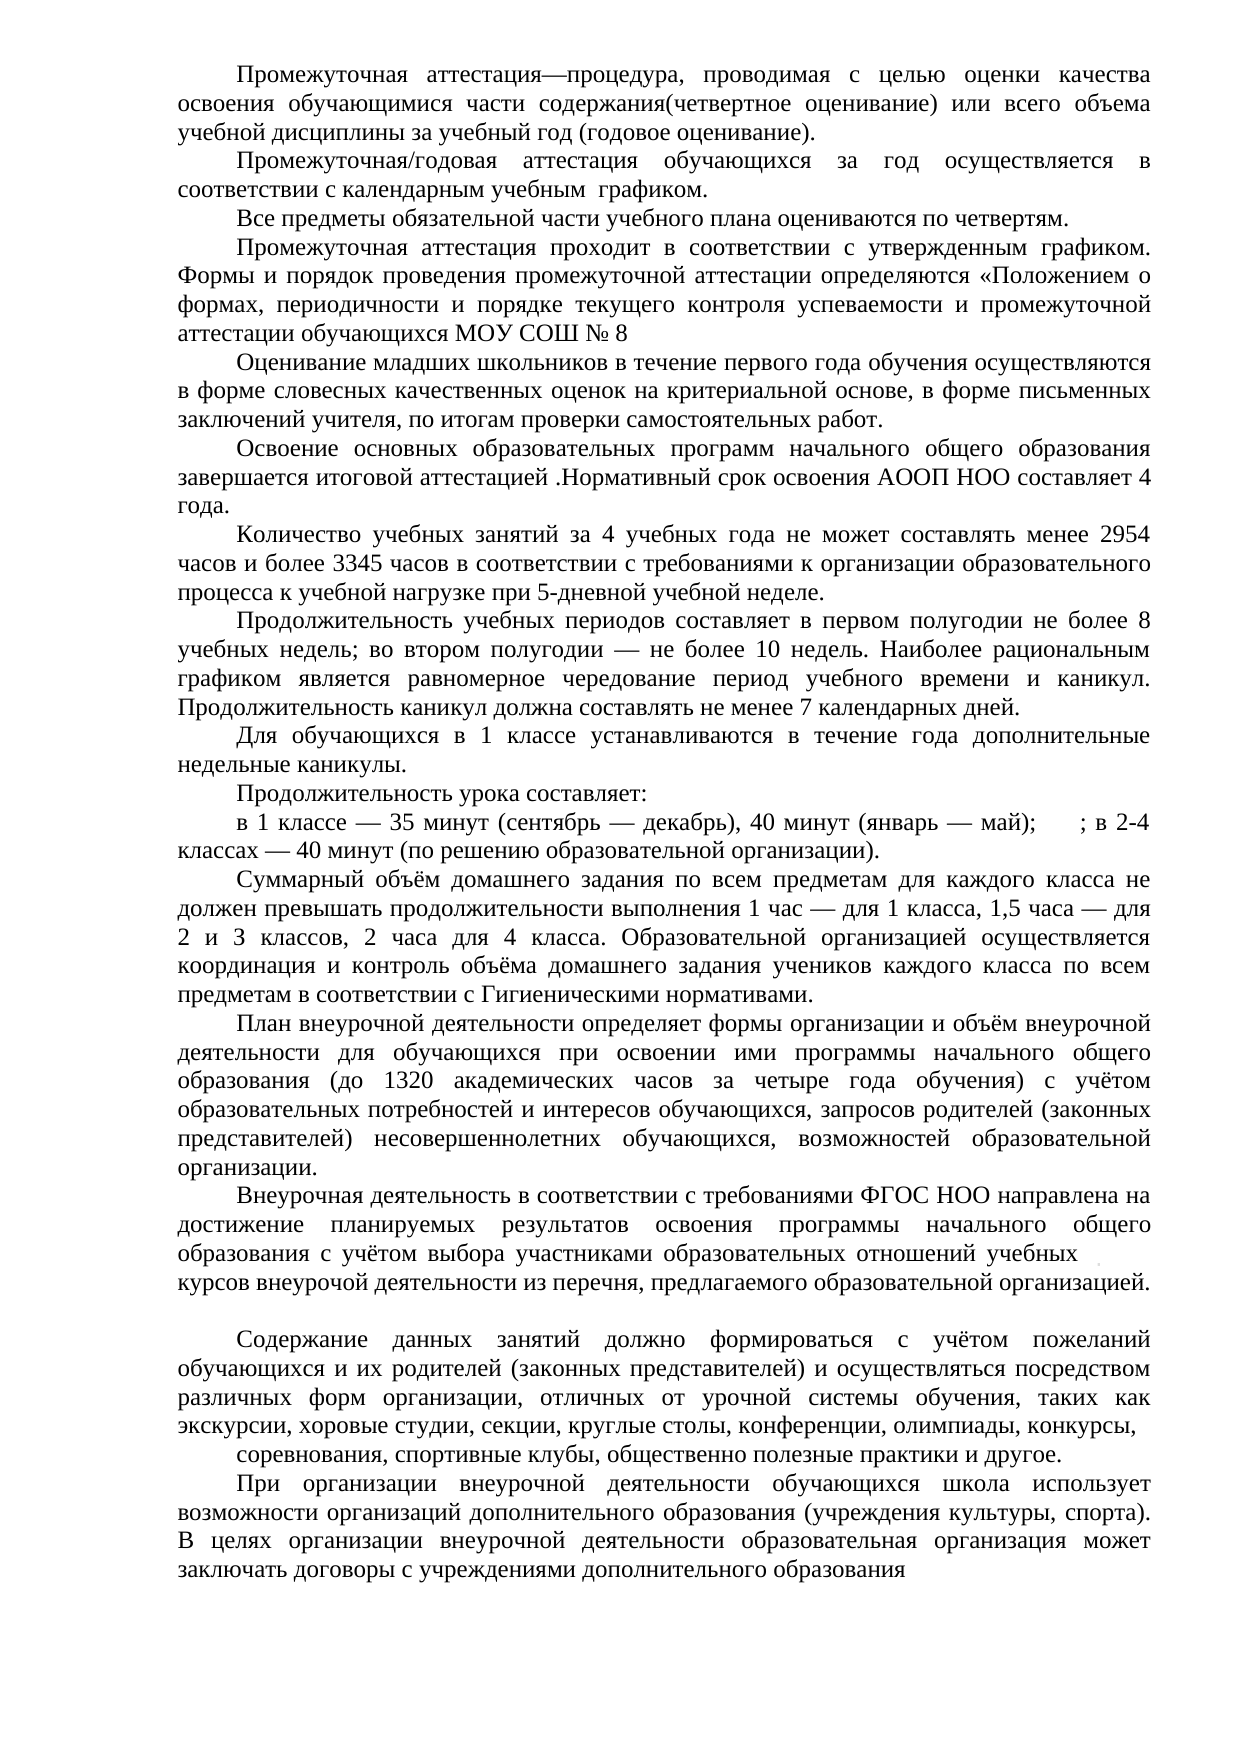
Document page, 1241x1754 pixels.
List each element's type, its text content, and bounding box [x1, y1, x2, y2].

text Промежуточная/годовая аттестация обучающихся за год осуществляется в соответствии с календарным учебным графиком. [177, 145, 1152, 203]
text в 1 классе — 35 минут (сентябрь — декабрь), 40 минут (январь — май); ; в 2-4 классах — 40 минут (по решению образовательной организации). [177, 807, 1152, 864]
text Содержание данных занятий должно формироваться с учётом пожеланий обучающихся и их родителей (законных представителей) и осуществляться посредством различных форм организации, отличных от урочной системы обучения, таких как экскурсии, хоровые студии, секции, круглые столы, конференции, олимпиады, конкурсы, [177, 1324, 1152, 1439]
text Количество учебных занятий за 4 учебных года не может составлять менее 2954 часов и более 3345 часов в соответствии с требованиями к организации образовательного процесса к учебной нагрузке при 5-дневной учебной неделе. [177, 519, 1152, 605]
text Все предметы обязательной части учебного плана оцениваются по четвертям. [177, 203, 1152, 232]
text Освоение основных образовательных программ начального общего образования завершается итоговой аттестацией .Нормативный срок освоения АООП НОО составляет 4 года. [177, 433, 1152, 519]
text соревнования, спортивные клубы, общественно полезные практики и другое. [177, 1439, 1152, 1468]
text Для обучающихся в 1 классе устанавливаются в течение года дополнительные недельные каникулы. [177, 720, 1152, 778]
text Продолжительность урока составляет: [177, 778, 1152, 807]
text План внеурочной деятельности определяет формы организации и объём внеурочной деятельности для обучающихся при освоении ими программы начального общего образования (до 1320 академических часов за четыре года обучения) с учётом образовательных потребностей и интересов обучающихся, запросов родителей (законных представителей) несовершеннолетних обучающихся, возможностей образовательной организации. [177, 1008, 1152, 1180]
text Промежуточная аттестация—процедура, проводимая с целью оценки качества освоения обучающимися части содержания(четвертное оценивание) или всего объема учебной дисциплины за учебный год (годовое оценивание). [177, 59, 1152, 145]
text При организации внеурочной деятельности обучающихся школа использует возможности организаций дополнительного образования (учреждения культуры, спорта). В целях организации внеурочной деятельности образовательная организация может заключать договоры с учреждениями дополнительного образования [177, 1468, 1152, 1583]
text Промежуточная аттестация проходит в соответствии с утвержденным графиком. Формы и порядок проведения промежуточной аттестации определяются «Положением о формах, периодичности и порядке текущего контроля успеваемости и промежуточной аттестации обучающихся МОУ СОШ № 8 [177, 232, 1152, 347]
text Оценивание младших школьников в течение первого года обучения осуществляются в форме словесных качественных оценок на критериальной основе, в форме письменных заключений учителя, по итогам проверки самостоятельных работ. [177, 347, 1152, 433]
text Суммарный объём домашнего задания по всем предметам для каждого класса не должен превышать продолжительности выполнения 1 час — для 1 класса, 1,5 часа — для 2 и З классов, 2 часа для 4 класса. Образовательной организацией осуществляется координация и контроль объёма домашнего задания учеников каждого класса по всем предметам в соответствии с Гигиеническими нормативами. [177, 864, 1152, 1008]
text Внеурочная деятельность в соответствии с требованиями ФГОС НОО направлена на достижение планируемых результатов освоения программы начального общего образования с учётом выбора участниками образовательных отношений учебных курсов внеурочой деятельности из перечня, предлагаемого образовательной организацией. [177, 1180, 1152, 1295]
text Продолжительность учебных периодов составляет в первом полугодии не более 8 учебных недель; во втором полугодии — не более 10 недель. Наиболее рациональным графиком является равномерное чередование период учебного времени и каникул. Продолжительность каникул должна составлять не менее 7 календарных дней. [177, 605, 1152, 720]
